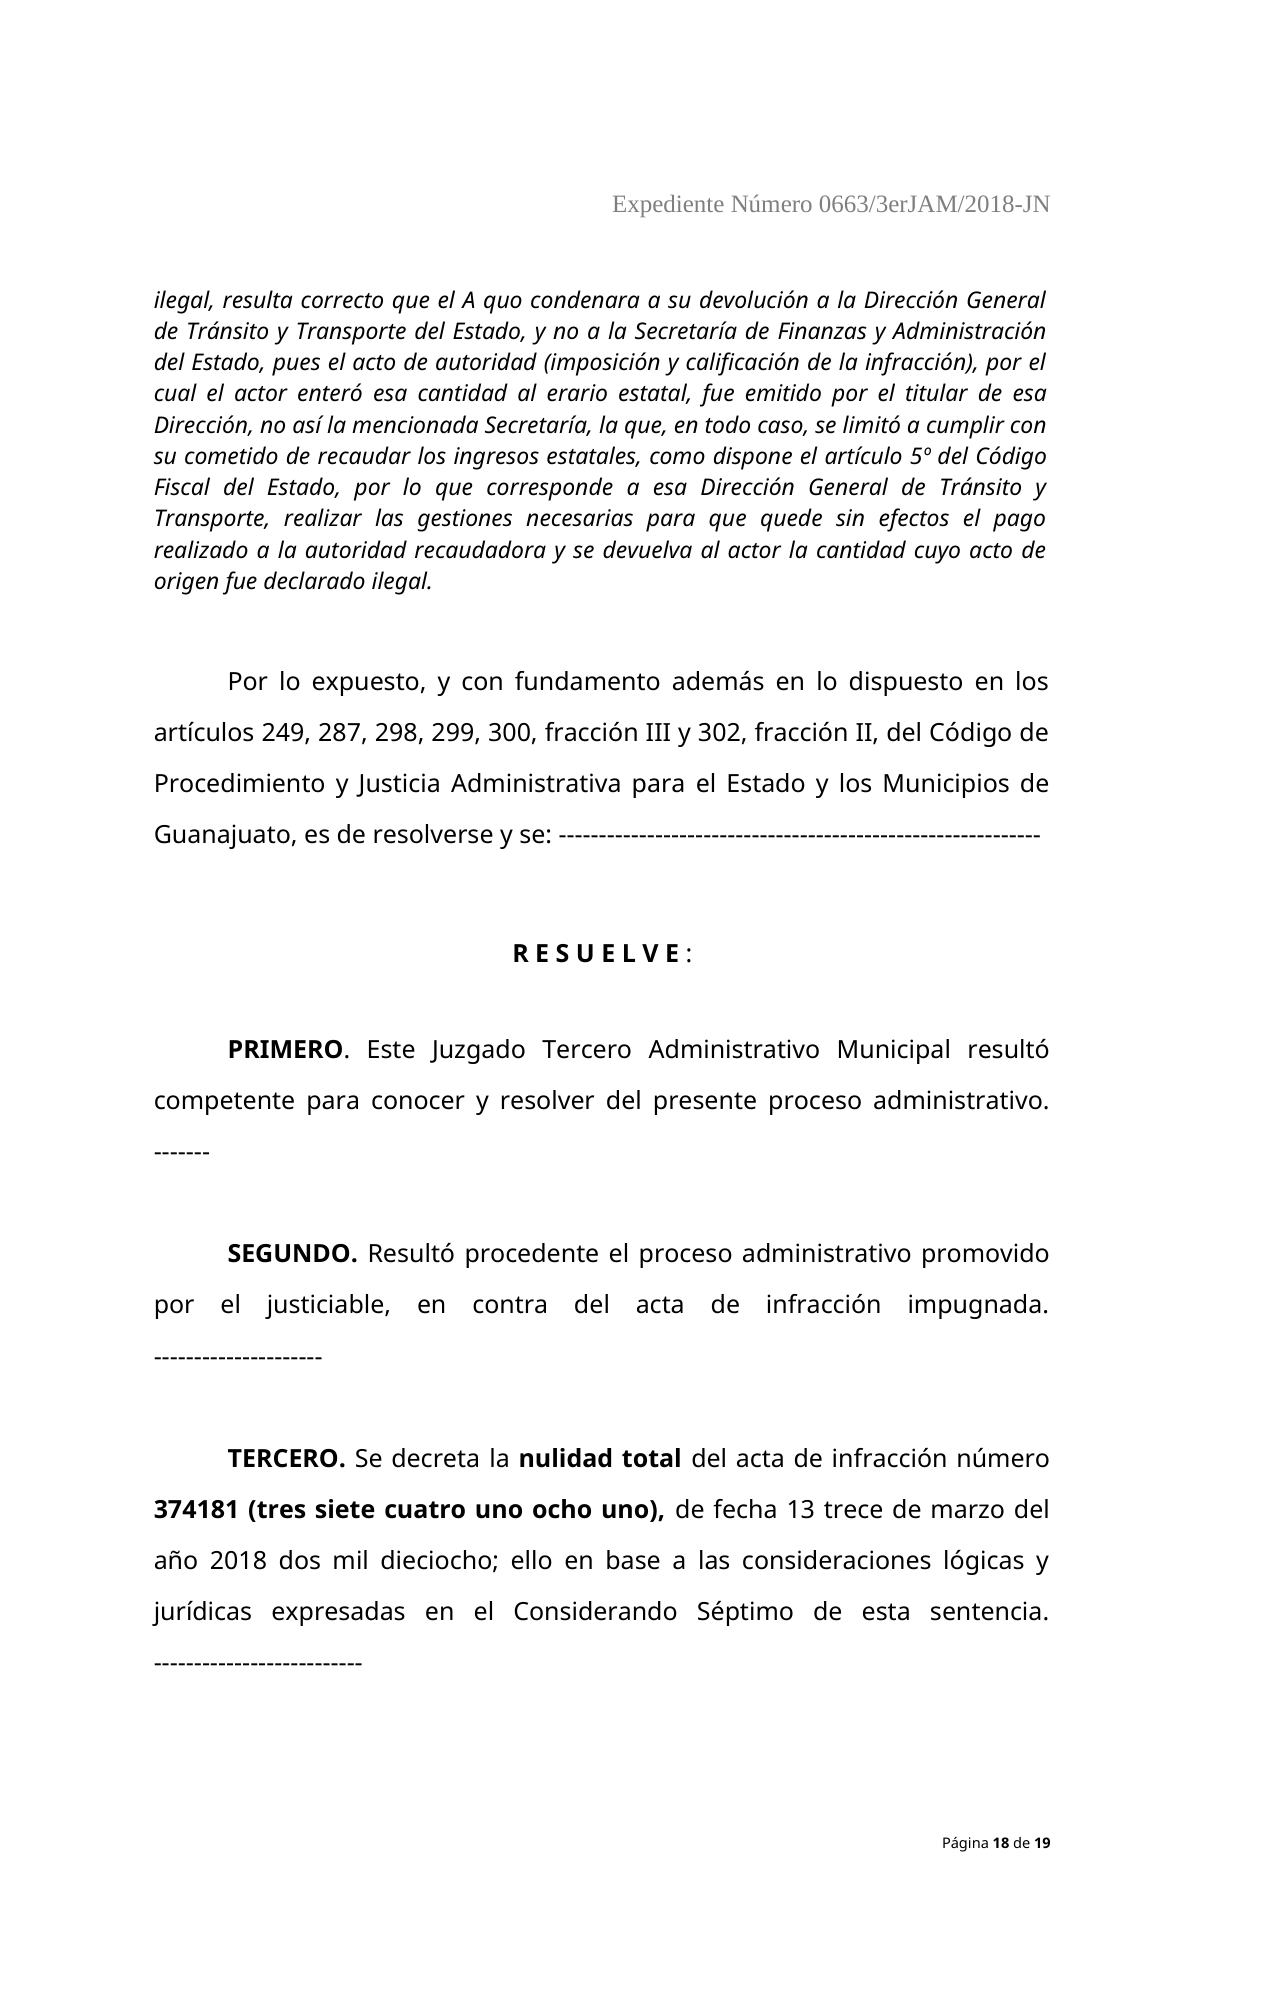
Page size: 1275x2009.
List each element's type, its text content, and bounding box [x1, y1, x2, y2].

text R E S U E L V E : [153, 935, 1051, 969]
text PRIMERO. Este Juzgado Tercero Administrativo Municipal resultó competente para conocer y resolver del presente proceso administrativo. ------- [153, 1032, 1051, 1168]
text Por lo expuesto, y con fundamento además en lo dispuesto en los artículos 249, 287, 298, 299, 300, fracción III y 302, fracción II, del Código de Procedimiento y Justicia Administrativa para el Estado y los Municipios de Guanajuato, es de resolverse y se: ------------------------------------------------------------ [153, 663, 1051, 850]
text SEGUNDO. Resultó procedente el proceso administrativo promovido por el justiciable, en contra del acta de infracción impugnada. --------------------- [153, 1236, 1051, 1372]
text TERCERO. Se decreta la nulidad total del acta de infracción número 374181 (tres siete cuatro uno ocho uno), de fecha 13 trece de marzo del año 2018 dos mil dieciocho; ello en base a las consideraciones lógicas y jurídicas expresadas en el Considerando Séptimo de esta sentencia. -------------------------- [153, 1440, 1051, 1678]
